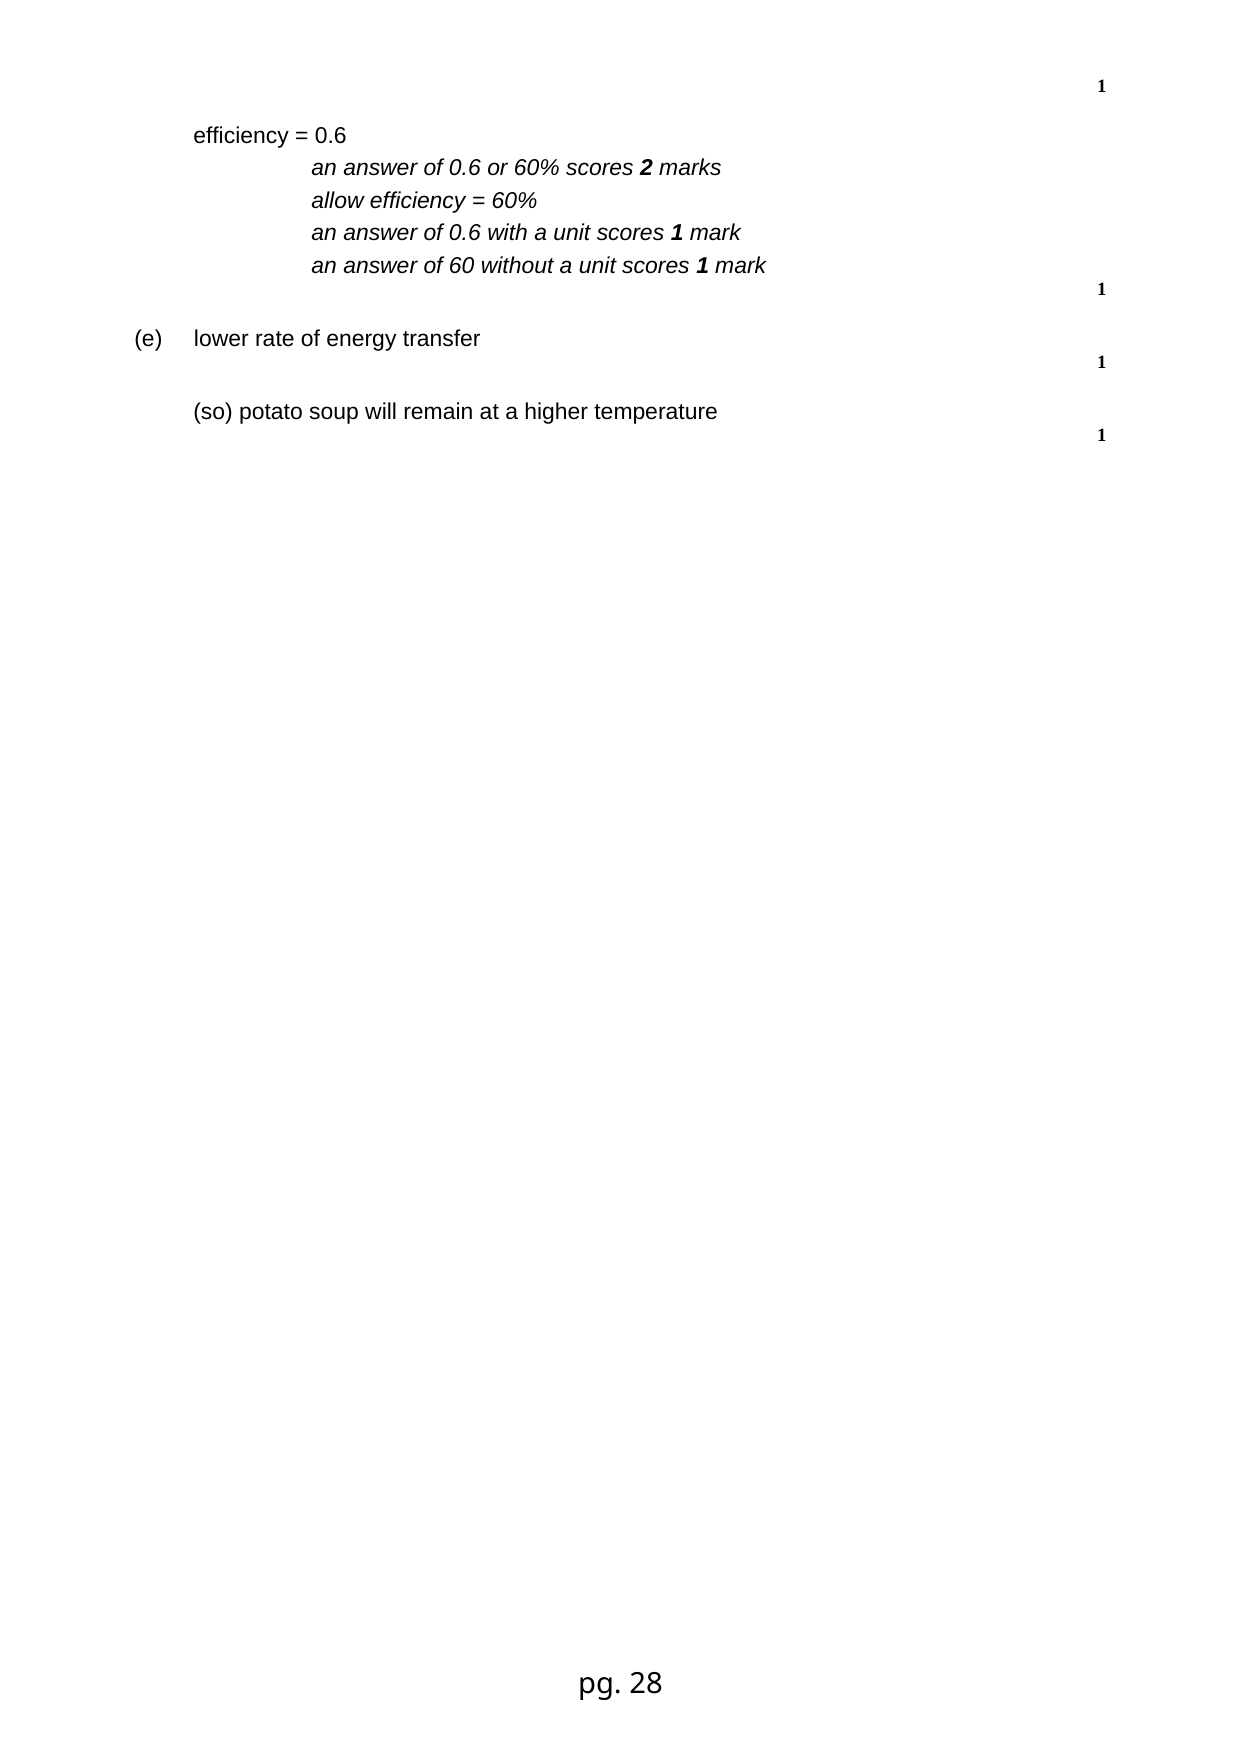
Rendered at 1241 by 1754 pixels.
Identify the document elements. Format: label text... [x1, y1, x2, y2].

text (so) potato soup will remain at a higher temperature [193, 398, 1106, 424]
text an answer of 60 without a unit scores 1 mark [311, 252, 988, 278]
text 1 [75, 278, 1106, 300]
text efficiency = 0.6 [193, 122, 1106, 148]
text allow efficiency = 60% [311, 187, 988, 213]
text an answer of 0.6 with a unit scores 1 mark [311, 219, 988, 246]
text an answer of 0.6 or 60% scores 2 marks [311, 154, 988, 181]
text 1 [75, 75, 1106, 97]
text (e) lower rate of energy transfer [134, 325, 1106, 351]
text 1 [75, 351, 1106, 373]
text 1 [75, 424, 1106, 446]
